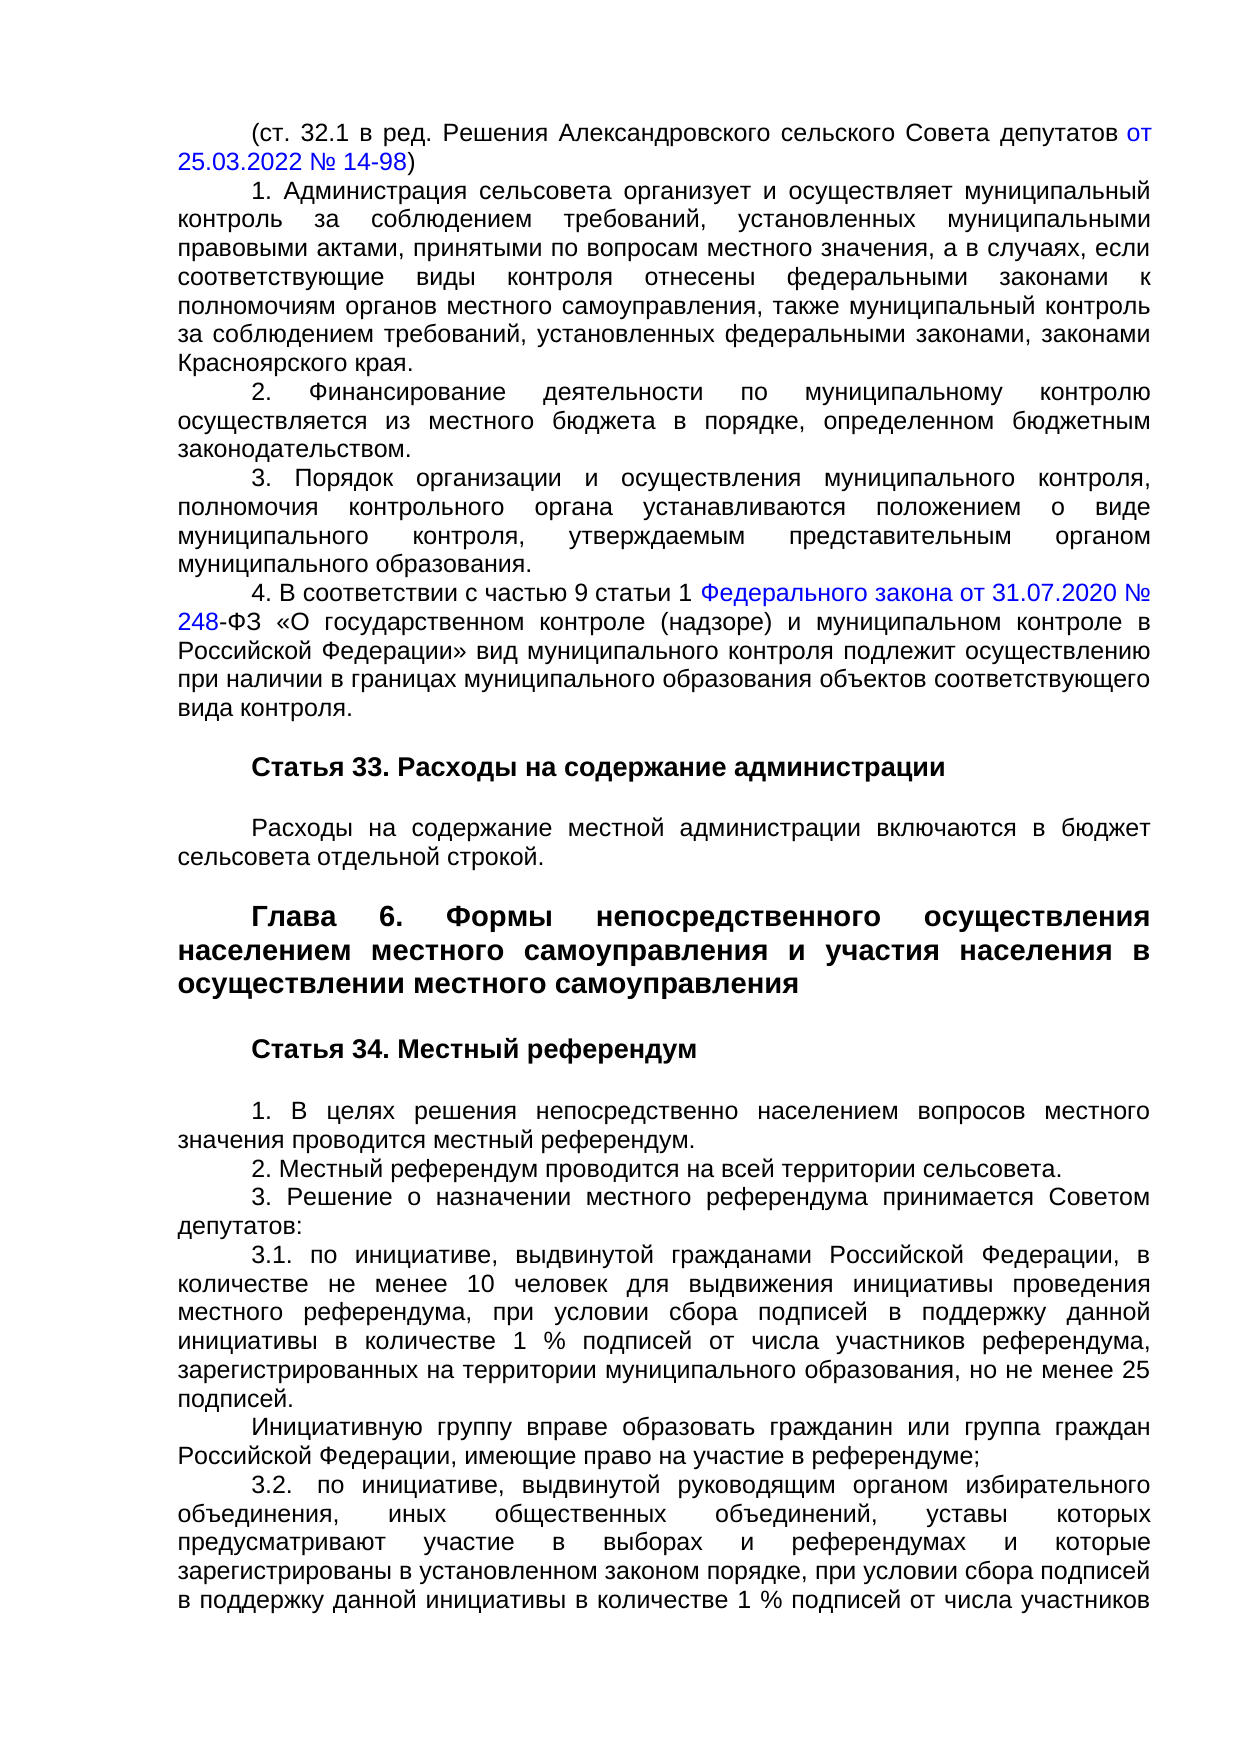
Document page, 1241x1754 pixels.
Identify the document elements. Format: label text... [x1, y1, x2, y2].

text 2. Финансирование деятельности по муниципальному контролю осуществляется из местного бюджета в порядке, определенном бюджетным законодательством. [177, 377, 1152, 463]
text Глава 6. Формы непосредственного осуществления населением местного самоуправления и участия населения в осуществлении местного самоуправления [177, 899, 1152, 1000]
text 3. Решение о назначении местного референдума принимается Советом депутатов: [177, 1182, 1152, 1240]
text Расходы на содержание местной администрации включаются в бюджет сельсовета отдельной строкой. [177, 813, 1152, 871]
text (ст. 32.1 в ред. Решения Александровского сельского Совета депутатов от 25.03.2022 № 14-98) [177, 118, 1152, 176]
text 1. Администрация сельсовета организует и осуществляет муниципальный контроль за соблюдением требований, установленных муниципальными правовыми актами, принятыми по вопросам местного значения, а в случаях, если соответствующие виды контроля отнесены федеральными законами к полномочиям органов местного самоуправления, также муниципальный контроль за соблюдением требований, установленных федеральными законами, законами Красноярского края. [177, 176, 1152, 377]
text 3. Порядок организации и осуществления муниципального контроля, полномочия контрольного органа устанавливаются положением о виде муниципального контроля, утверждаемым представительным органом муниципального образования. [177, 463, 1152, 578]
text 3.1. по инициативе, выдвинутой гражданами Российской Федерации, в количестве не менее 10 человек для выдвижения инициативы проведения местного референдума, при условии сбора подписей в поддержку данной инициативы в количестве 1 % подписей от числа участников референдума, зарегистрированных на территории муниципального образования, но не менее 25 подписей. [177, 1240, 1152, 1412]
text 1. В целях решения непосредственно населением вопросов местного значения проводится местный референдум. [177, 1096, 1152, 1153]
text 4. В соответствии с частью 9 статьи 1 Федерального закона от 31.07.2020 № 248-ФЗ «О государственном контроле (надзоре) и муниципальном контроле в Российской Федерации» вид муниципального контроля подлежит осуществлению при наличии в границах муниципального образования объектов соответствующего вида контроля. [177, 578, 1152, 722]
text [177, 1470, 1152, 1613]
text Статья 33. Расходы на содержание администрации [177, 751, 1152, 782]
text Статья 34. Местный референдум [177, 1033, 1152, 1065]
text 2. Местный референдум проводится на всей территории сельсовета. [177, 1153, 1152, 1182]
text Инициативную группу вправе образовать гражданин или группа граждан Российской Федерации, имеющие право на участие в референдуме; [177, 1412, 1152, 1470]
